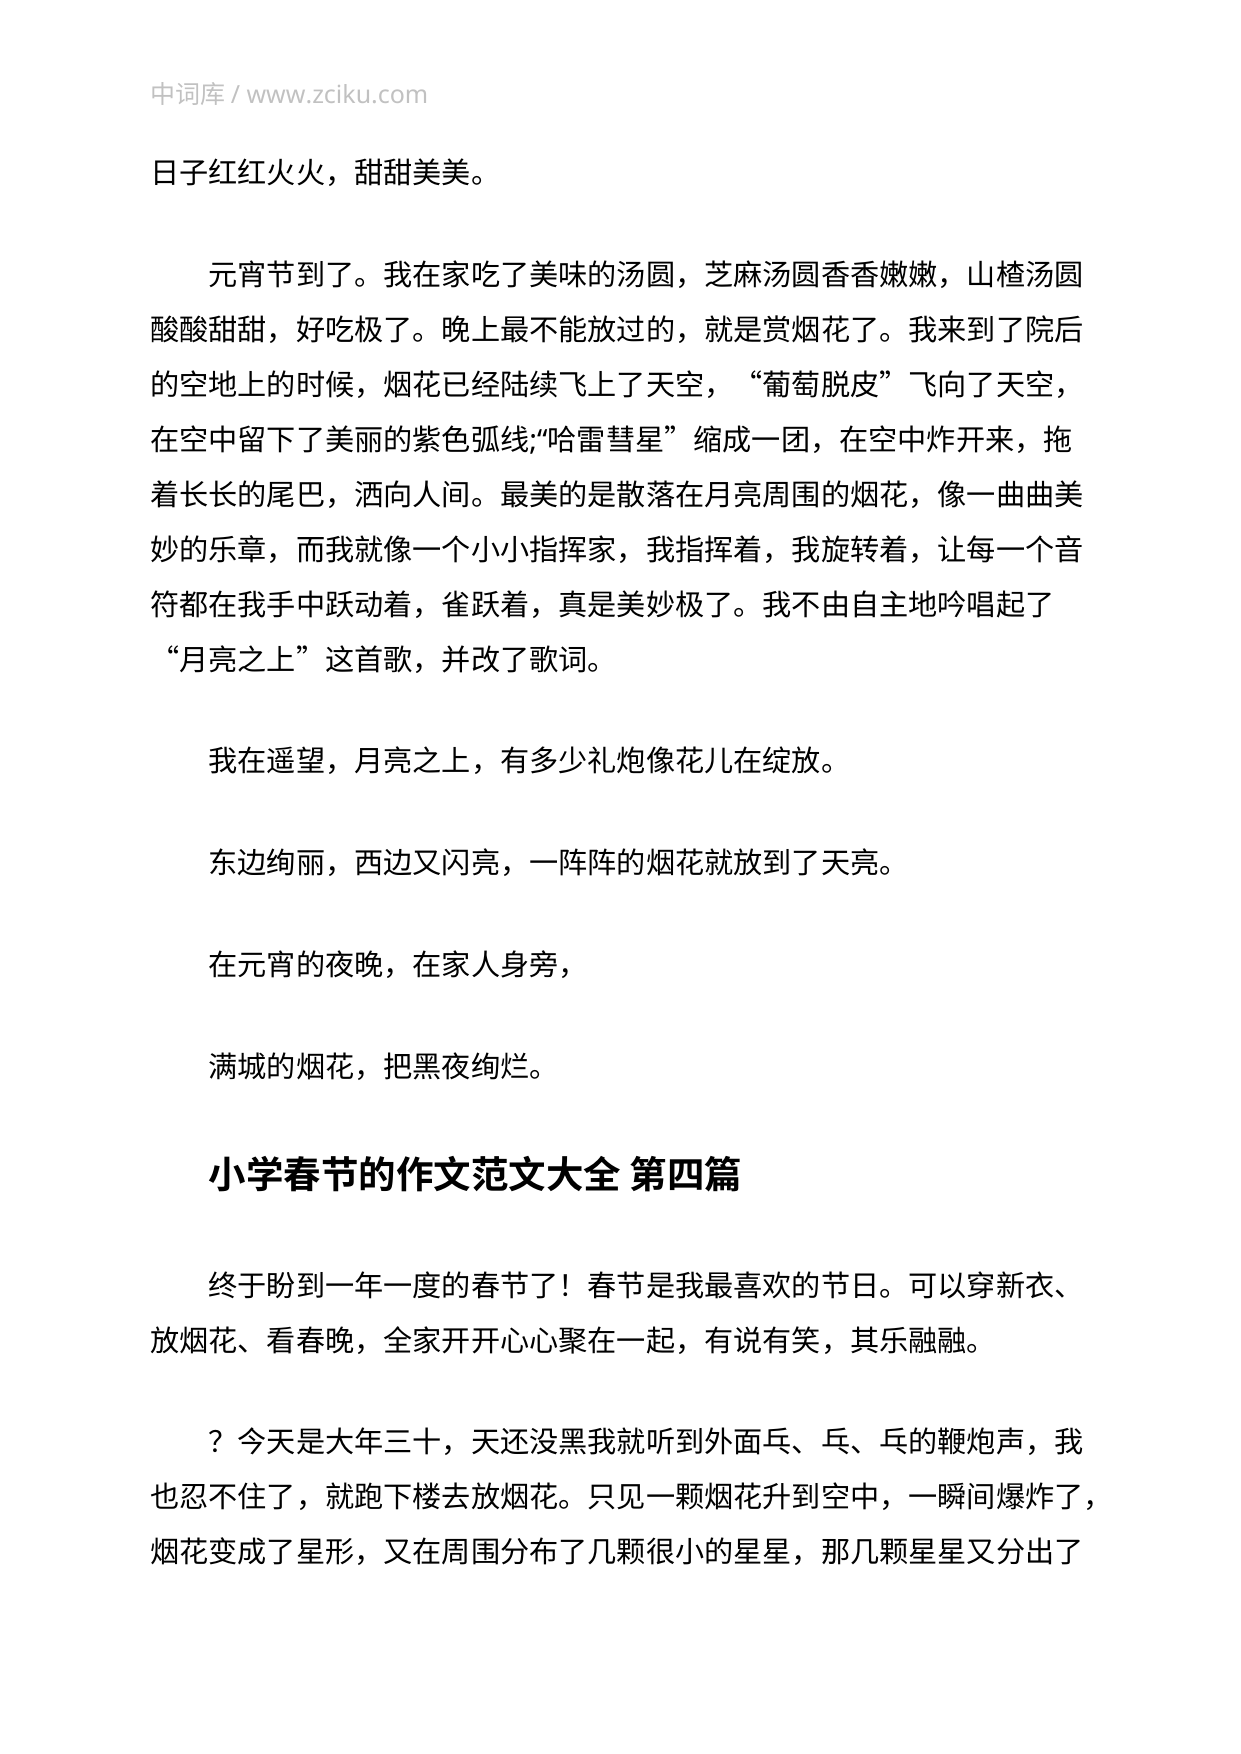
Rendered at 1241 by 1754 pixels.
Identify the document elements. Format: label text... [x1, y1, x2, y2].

text 在元宵的夜晚，在家人身旁， [150, 941, 1090, 984]
text 终于盼到一年一度的春节了！春节是我最喜欢的节日。可以穿新衣、放烟花、看春晚，全家开开心心聚在一起，有说有笑，其乐融融。 [150, 1262, 1090, 1359]
text 满城的烟花，把黑夜绚烂。 [150, 1043, 1090, 1086]
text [150, 1419, 1090, 1571]
text 元宵节到了。我在家吃了美味的汤圆，芝麻汤圆香香嫩嫩，山楂汤圆酸酸甜甜，好吃极了。晚上最不能放过的，就是赏烟花了。我来到了院后的空地上的时候，烟花已经陆续飞上了天空，“葡萄脱皮”飞向了天空，在空中留下了美丽的紫色弧线;“哈雷彗星”缩成一团，在空中炸开来，拖着长长的尾巴，洒向人间。最美的是散落在月亮周围的烟花，像一曲曲美妙的乐章，而我就像一个小小指挥家，我指挥着，我旋转着，让每一个音符都在我手中跃动着，雀跃着，真是美妙极了。我不由自主地吟唱起了“月亮之上”这首歌，并改了歌词。 [150, 252, 1090, 678]
text 东边绚丽，西边又闪亮，一阵阵的烟花就放到了天亮。 [150, 840, 1090, 882]
text 我在遥望，月亮之上，有多少礼炮像花儿在绽放。 [150, 738, 1090, 780]
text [150, 150, 1090, 192]
text 小学春节的作文范文大全 第四篇 [150, 1145, 1090, 1199]
